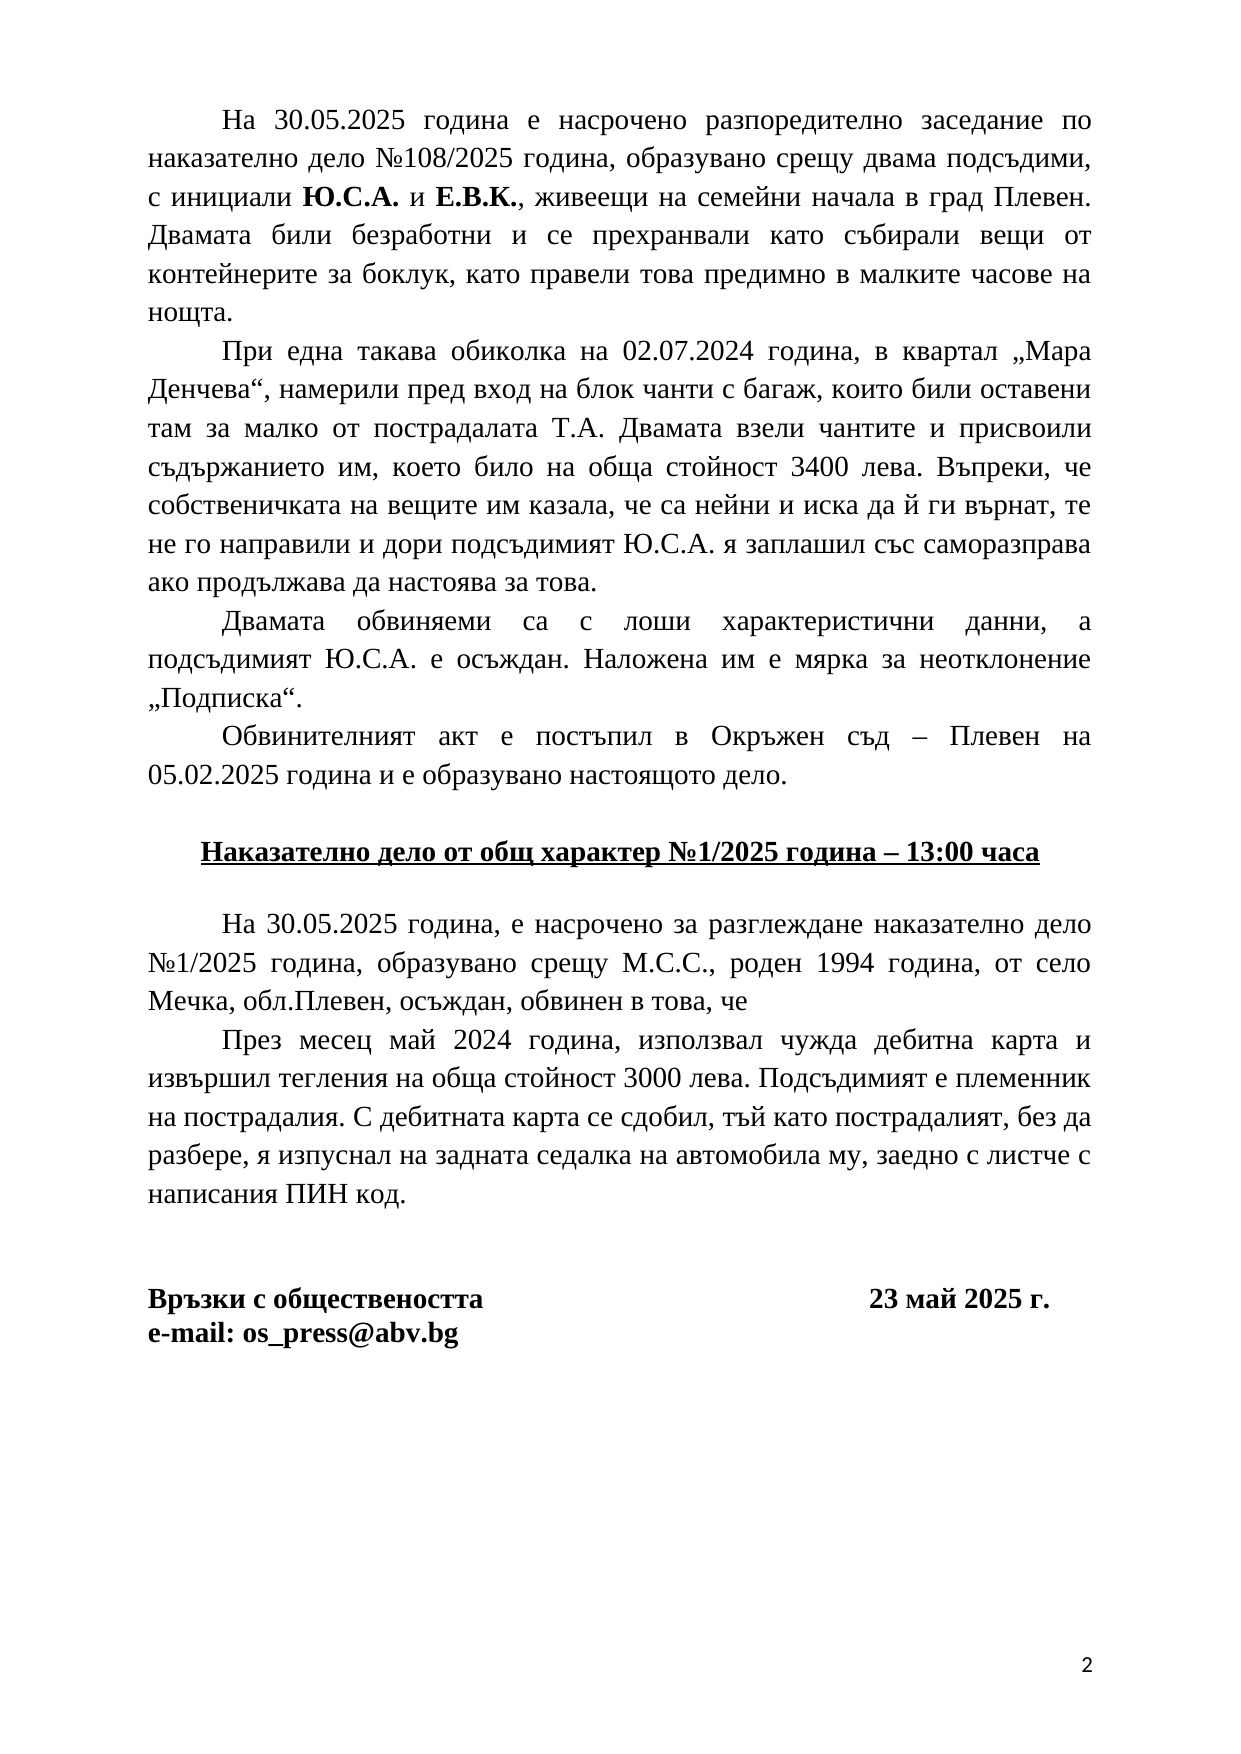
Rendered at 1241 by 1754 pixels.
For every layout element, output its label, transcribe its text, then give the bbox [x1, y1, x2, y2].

text При една такава обиколка на 02.07.2024 година, в квартал „Мара Денчева“, намерили пред вход на блок чанти с багаж, които били оставени там за малко от пострадалата Т.А. Двамата взели чантите и присвоили съдържанието им, което било на обща стойност 3400 лева. Въпреки, че собственичката на вещите им казала, че са нейни и иска да й ги върнат, те не го направили и дори подсъдимият Ю.С.А. я заплашил със саморазправа ако продължава да настоява за това. [148, 333, 1092, 598]
text Двамата обвиняеми са с лоши характеристични данни, а подсъдимият Ю.С.А. е осъждан. Наложена им е мярка за неотклонение „Подписка“. [148, 603, 1092, 713]
text Връзки с обществеността 23 май 2025 г. [148, 1282, 1092, 1315]
text Наказателно дело от общ характер №1/2025 година – 13:00 часа [148, 834, 1092, 868]
text На 30.05.2025 година, е насрочено за разглеждане наказателно дело №1/2025 година, образувано срещу М.С.С., роден 1994 година, от село Мечка, обл.Плевен, осъждан, обвинен в това, че [148, 906, 1092, 1017]
text e-mail: os_press@abv.bg [148, 1315, 1092, 1349]
text Обвинителният акт е постъпил в Окръжен съд – Плевен на 05.02.2025 година и е образувано настоящото дело. [148, 718, 1092, 791]
text На 30.05.2025 година е насрочено разпоредително заседание по наказателно дело №108/2025 година, образувано срещу двама подсъдими, с инициали Ю.С.А. и Е.В.К., живеещи на семейни начала в град Плевен. Двамата били безработни и се прехранвали като събирали вещи от контейнерите за боклук, като правели това предимно в малките часове на нощта. [148, 102, 1092, 328]
text През месец май 2024 година, използвал чужда дебитна карта и извършил тегления на обща стойност 3000 лева. Подсъдимият е племенник на пострадалия. С дебитната карта се сдобил, тъй като пострадалият, без да разбере, я изпуснал на задната седалка на автомобила му, заедно с листче с написания ПИН код. [148, 1022, 1092, 1209]
